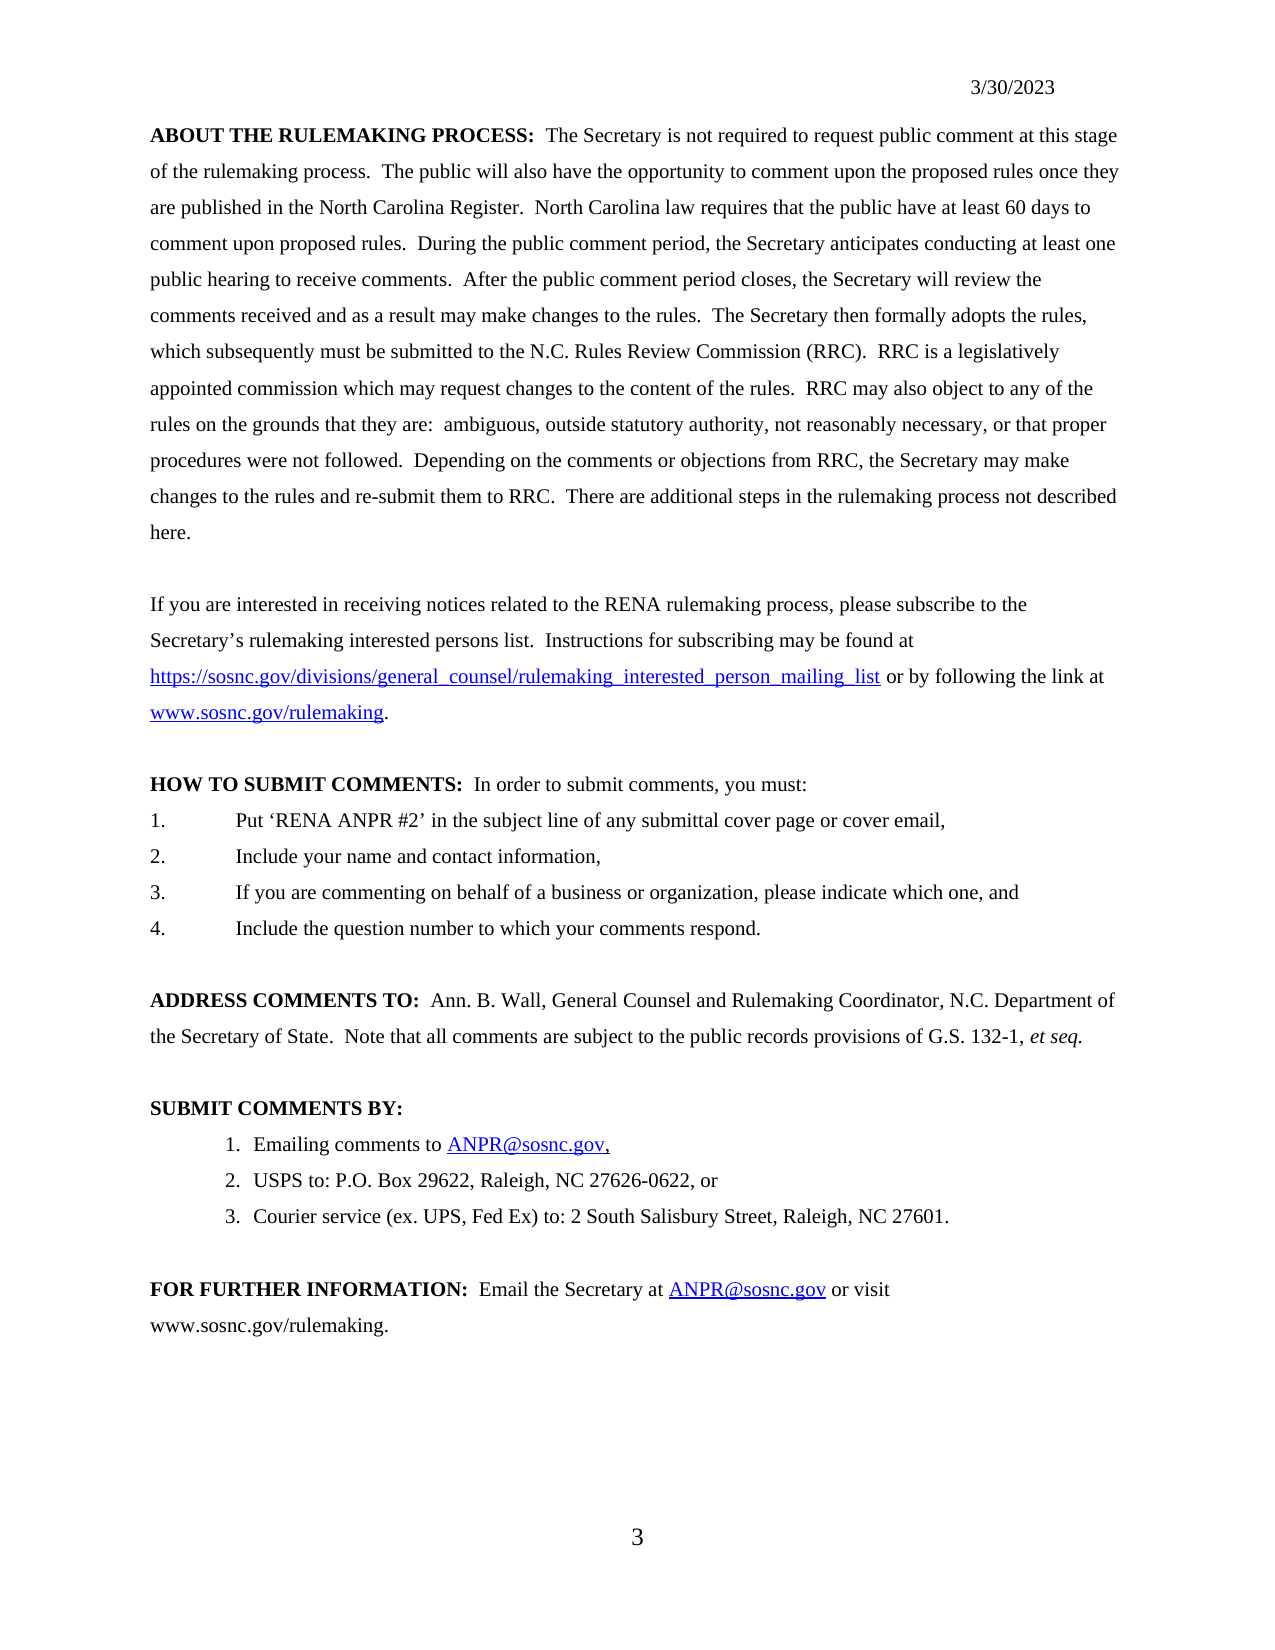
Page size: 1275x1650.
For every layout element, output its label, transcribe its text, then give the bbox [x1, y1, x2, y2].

text ABOUT THE RULEMAKING PROCESS: The Secretary is not required to request public comment at this stage of the rulemaking process. The public will also have the opportunity to comment upon the proposed rules once they are published in the North Carolina Register. North Carolina law requires that the public have at least 60 days to comment upon proposed rules. During the public comment period, the Secretary anticipates conducting at least one public hearing to receive comments. After the public comment period closes, the Secretary will review the comments received and as a result may make changes to the rules. The Secretary then formally adopts the rules, which subsequently must be submitted to the N.C. Rules Review Commission (RRC). RRC is a legislatively appointed commission which may request changes to the content of the rules. RRC may also object to any of the rules on the grounds that they are: ambiguous, outside statutory authority, not reasonably necessary, or that proper procedures were not followed. Depending on the comments or objections from RRC, the Secretary may make changes to the rules and re-submit them to RRC. There are additional steps in the rulemaking process not described here. [150, 123, 1125, 544]
text HOW TO SUBMIT COMMENTS: In order to submit comments, you must: [150, 772, 1125, 796]
text 2. Include your name and contact information, [150, 844, 1125, 868]
text If you are interested in receiving notices related to the RENA rulemaking process, please subscribe to the Secretary’s rulemaking interested persons list. Instructions for subscribing may be found at https://sosnc.gov/divisions/general_counsel/rulemaking_interested_person_mailing_list or by following the link at www.sosnc.gov/rulemaking. [150, 592, 1125, 724]
list USPS to: P.O. Box 29622, Raleigh, NC 27626-0622, or [225, 1168, 1125, 1192]
text 1. Put ‘RENA ANPR #2’ in the subject line of any submittal cover page or cover email, [150, 808, 1125, 832]
text ADDRESS COMMENTS TO: Ann. B. Wall, General Counsel and Rulemaking Coordinator, N.C. Department of the Secretary of State. Note that all comments are subject to the public records provisions of G.S. 132-1, et seq. [150, 988, 1125, 1048]
text 3. If you are commenting on behalf of a business or organization, please indicate which one, and [150, 880, 1125, 904]
text FOR FURTHER INFORMATION: Email the Secretary at ANPR@sosnc.gov or visit www.sosnc.gov/rulemaking. [150, 1276, 1125, 1337]
list Emailing comments to ANPR@sosnc.gov, [225, 1132, 1125, 1156]
list Courier service (ex. UPS, Fed Ex) to: 2 South Salisbury Street, Raleigh, NC 27601. [225, 1204, 1125, 1228]
text 4. Include the question number to which your comments respond. [150, 916, 1125, 940]
text SUBMIT COMMENTS BY: [150, 1096, 1125, 1120]
